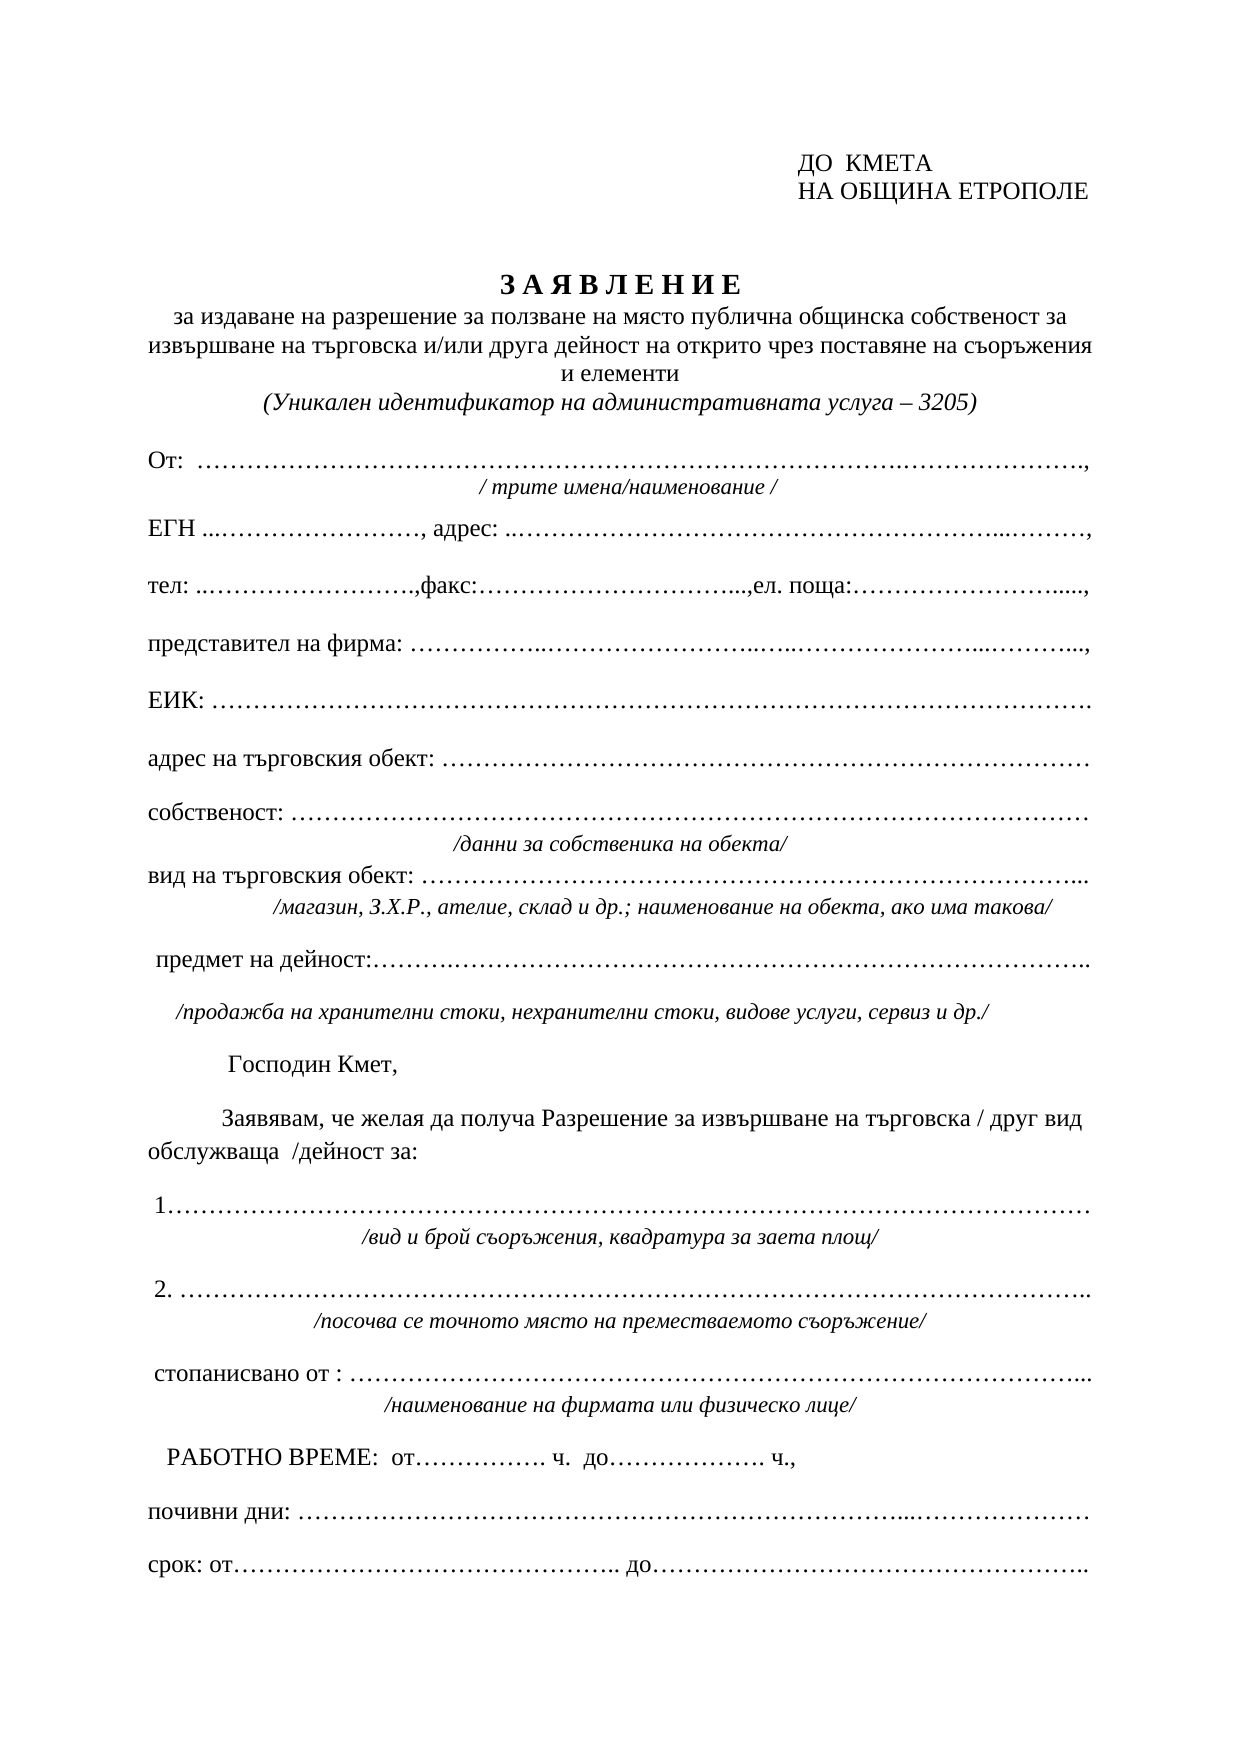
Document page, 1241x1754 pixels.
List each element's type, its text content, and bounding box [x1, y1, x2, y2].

text представител на фирма: ……………..……………………..…..…………………...………..., [148, 628, 1093, 657]
text срок: от……………………………………….. до…………………………………………….. [148, 1549, 1093, 1578]
text стопанисвано от : ……………………………………………………………………………... [148, 1358, 1093, 1387]
text Заявявам, че желая да получа Разрешение за извършване на търговска / друг вид обслужваща /дейност за: [148, 1103, 1093, 1164]
text / трите имена/наименование / [148, 473, 1078, 500]
text /продажба на хранителни стоки, нехранителни стоки, видове услуги, сервиз и др./ [148, 998, 1093, 1024]
text /наименование на фирмата или физическо лице/ [148, 1391, 1093, 1417]
text Господин Кмет, [150, 1049, 1093, 1078]
text /посочва се точното място на преместваемото съоръжение/ [148, 1307, 1093, 1333]
text почивни дни: ………………………………………………………………...………………… [148, 1496, 1093, 1524]
text ЕГН ...……………………, адрес: ..…………………………………………………...………, [148, 513, 1093, 542]
text адрес на търговския обект: …………………………………………………………………… [148, 743, 1093, 772]
text за издаване на разрешение за ползване на място публична общинска собственост за извършване на търговска и/или друга дейност на открито чрез поставяне на съоръжения и елементи [148, 301, 1093, 387]
text З А Я В Л Е Н И Е [148, 267, 1093, 301]
text предмет на дейност:……….………………………………………………………………….. [148, 944, 1093, 973]
text /магазин, З.Х.Р., ателие, склад и др.; наименование на обекта, ако има такова/ [148, 893, 1093, 919]
text ДО КМЕТА [148, 148, 1093, 176]
text ЕИК: ……………………………………………………………………………………………. [148, 685, 1093, 714]
text /вид и брой съоръжения, квадратура за заета площ/ [148, 1223, 1093, 1249]
text /данни за собственика на обекта/ [148, 830, 1093, 856]
text собственост: …………………………………………………………………………………… [148, 797, 1093, 826]
text (Уникален идентификатор на административната услуга – 3205) [148, 387, 1093, 416]
text 2. ……………………………………………………………………………………………….. [148, 1274, 1093, 1302]
text 1………………………………………………………………………………………………… [148, 1190, 1093, 1218]
text НА ОБЩИНА ЕТРОПОЛЕ [148, 176, 1093, 205]
text РАБОТНО ВРЕМЕ: от……………. ч. до………………. ч., [148, 1442, 1093, 1471]
text вид на търговския обект: ……………………………………………………………………... [148, 860, 1093, 889]
text От: ………………………………………………………………………….…………………., [148, 445, 1093, 473]
text тел: ..…………………….,факс:…………………………...,ел. поща:……………………....., [148, 570, 1093, 599]
